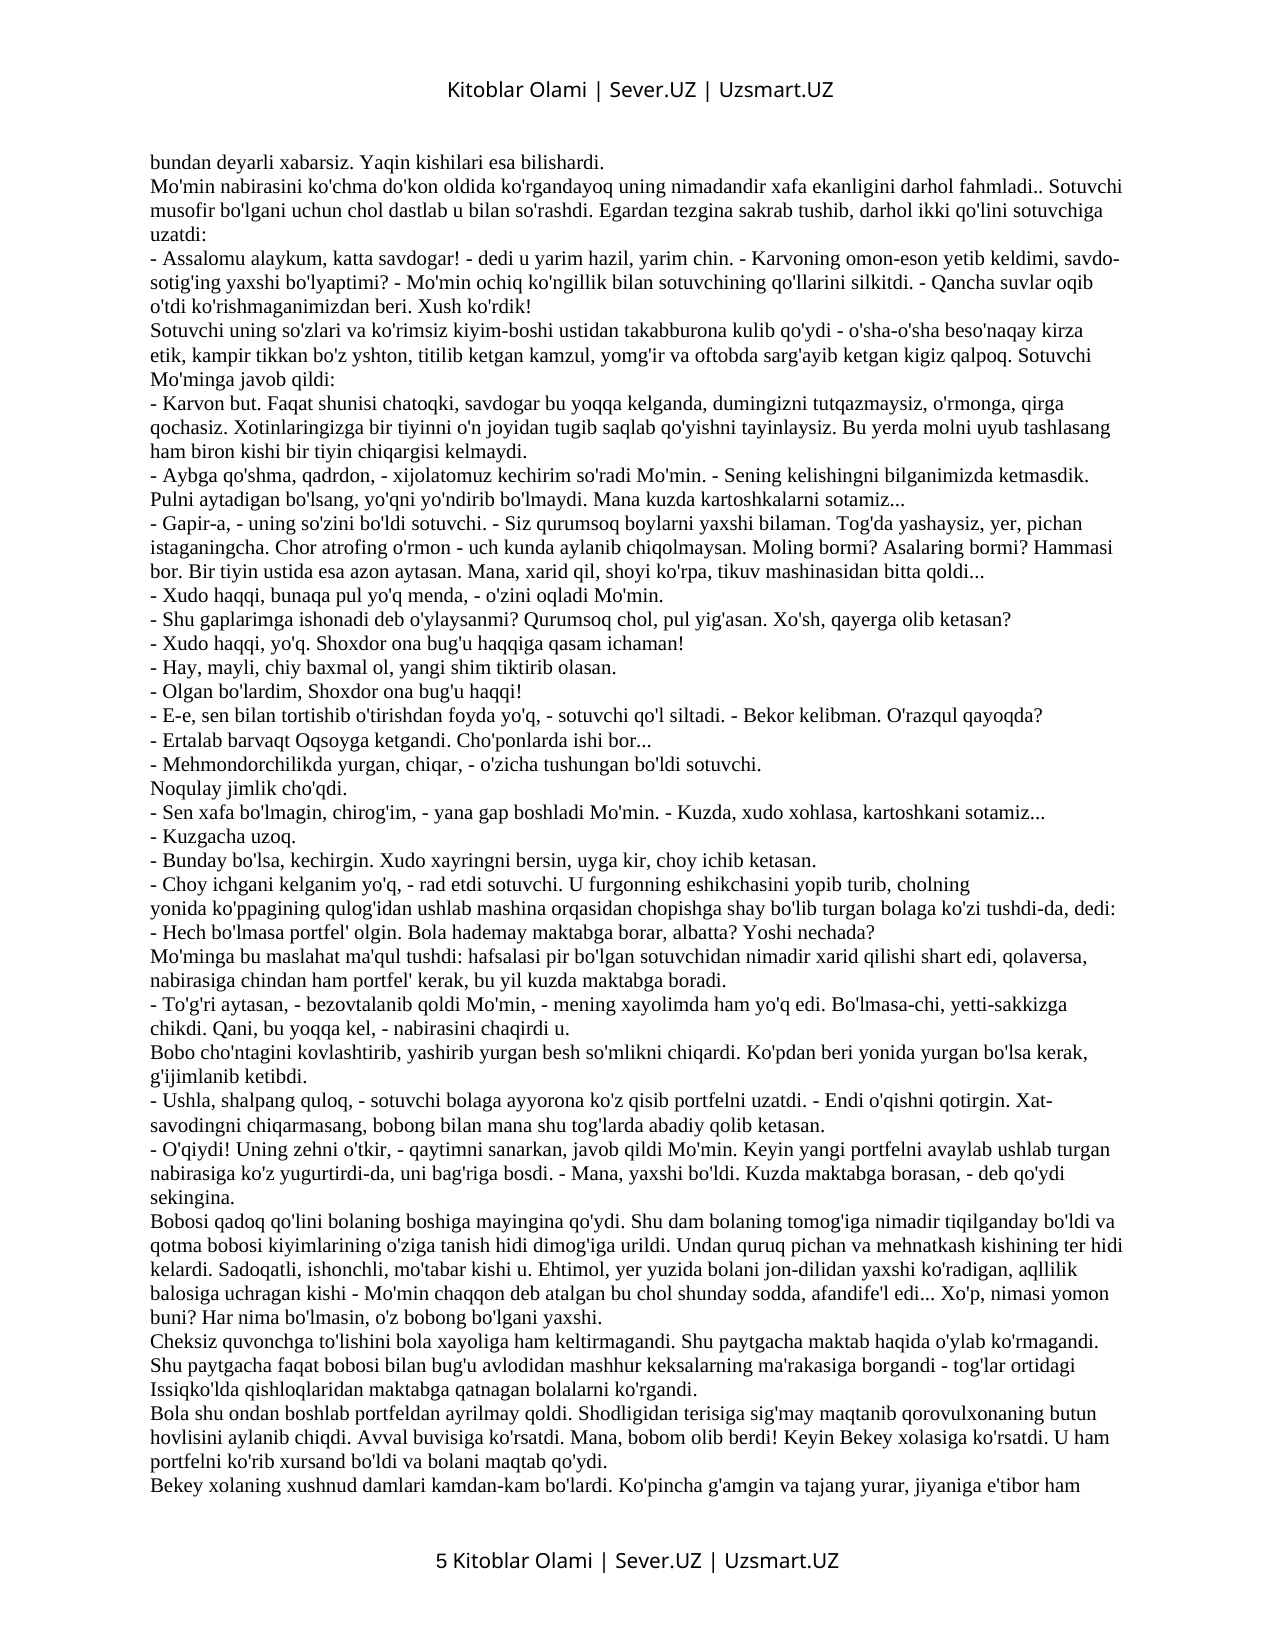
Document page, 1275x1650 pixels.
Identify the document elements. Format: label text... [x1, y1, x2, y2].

text - Karvon but. Faqat shunisi chatoqki, savdogar bu yoqqa kelganda, dumingizni tutqazmaysiz, o'rmonga, qirga qochasiz. Xotinlaringizga bir tiyinni o'n joyidan tugib saqlab qo'yishni tayinlaysiz. Bu yerda molni uyub tashlasang ham biron kishi bir tiyin chiqargisi kelmaydi. [150, 391, 1125, 463]
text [150, 1473, 1125, 1497]
text - Shu gaplarimga ishonadi deb o'ylaysanmi? Qurumsoq chol, pul yig'asan. Xo'sh, qayerga olib ketasan? [150, 607, 1125, 631]
text - Bunday bo'lsa, kechirgin. Xudo xayringni bersin, uyga kir, choy ichib ketasan. [150, 848, 1125, 872]
text - O'qiydi! Uning zehni o'tkir, - qaytimni sanarkan, javob qildi Mo'min. Keyin yangi portfelni avaylab ushlab turgan nabirasiga ko'z yugurtirdi-da, uni bag'riga bosdi. - Mana, yaxshi bo'ldi. Kuzda maktabga borasan, - deb qo'ydi sekingina. [150, 1137, 1125, 1209]
text - Hay, mayli, chiy baxmal ol, yangi shim tiktirib olasan. [150, 655, 1125, 679]
text Mo'min nabirasini ko'chma do'kon oldida ko'rgandayoq uning nimadandir xafa ekanligini darhol fahmladi.. Sotuvchi musofir bo'lgani uchun chol dastlab u bilan so'rashdi. Egardan tezgina sakrab tushib, darhol ikki qo'lini sotuvchiga uzatdi: [150, 174, 1125, 246]
text Cheksiz quvonchga to'lishini bola xayoliga ham keltirmagandi. Shu paytgacha maktab haqida o'ylab ko'rmagandi. Shu paytgacha faqat bobosi bilan bug'u avlodidan mashhur keksalarning ma'rakasiga borgandi - tog'lar ortidagi Issiqko'lda qishloqlaridan maktabga qatnagan bolalarni ko'rgandi. [150, 1329, 1125, 1401]
text - Xudo haqqi, bunaqa pul yo'q menda, - o'zini oqladi Mo'min. [150, 583, 1125, 607]
text - Choy ichgani kelganim yo'q, - rad etdi sotuvchi. U furgonning eshikchasini yopib turib, cholning [150, 872, 1125, 896]
text - Ertalab barvaqt Oqsoyga ketgandi. Cho'ponlarda ishi bor... [150, 727, 1125, 752]
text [150, 150, 1125, 174]
text - Assalomu alaykum, katta savdogar! - dedi u yarim hazil, yarim chin. - Karvoning omon-eson yetib keldimi, savdo-sotig'ing yaxshi bo'lyaptimi? - Mo'min ochiq ko'ngillik bilan sotuvchining qo'llarini silkitdi. - Qancha suvlar oqib o'tdi ko'rishmaganimizdan beri. Xush ko'rdik! [150, 246, 1125, 318]
text Bola shu ondan boshlab portfeldan ayrilmay qoldi. Shodligidan terisiga sig'may maqtanib qorovulxonaning butun hovlisini aylanib chiqdi. Avval buvisiga ko'rsatdi. Mana, bobom olib berdi! Keyin Bekey xolasiga ko'rsatdi. U ham portfelni ko'rib xursand bo'ldi va bolani maqtab qo'ydi. [150, 1401, 1125, 1473]
text Bobo cho'ntagini kovlashtirib, yashirib yurgan besh so'mlikni chiqardi. Ko'pdan beri yonida yurgan bo'lsa kerak, g'ijimlanib ketibdi. [150, 1040, 1125, 1088]
text yonida ko'ppagining qulog'idan ushlab mashina orqasidan chopishga shay bo'lib turgan bolaga ko'zi tushdi-da, dedi: [150, 896, 1125, 920]
text - Mehmondorchilikda yurgan, chiqar, - o'zicha tushungan bo'ldi sotuvchi. [150, 752, 1125, 776]
text - Olgan bo'lardim, Shoxdor ona bug'u haqqi! [150, 679, 1125, 703]
text - Hech bo'lmasa portfel' olgin. Bola hademay maktabga borar, albatta? Yoshi nechada? [150, 920, 1125, 944]
text - Kuzgacha uzoq. [150, 824, 1125, 848]
text - Sen xafa bo'lmagin, chirog'im, - yana gap boshladi Mo'min. - Kuzda, xudo xohlasa, kartoshkani sotamiz... [150, 800, 1125, 824]
text - To'g'ri aytasan, - bezovtalanib qoldi Mo'min, - mening xayolimda ham yo'q edi. Bo'lmasa-chi, yetti-sakkizga chikdi. Qani, bu yoqqa kel, - nabirasini chaqirdi u. [150, 992, 1125, 1040]
text Bobosi qadoq qo'lini bolaning boshiga mayingina qo'ydi. Shu dam bolaning tomog'iga nimadir tiqilganday bo'ldi va qotma bobosi kiyimlarining o'ziga tanish hidi dimog'iga urildi. Undan quruq pichan va mehnatkash kishining ter hidi kelardi. Sadoqatli, ishonchli, mo'tabar kishi u. Ehtimol, yer yuzida bolani jon-dilidan yaxshi ko'radigan, aqllilik balosiga uchragan kishi - Mo'min chaqqon deb atalgan bu chol shunday sodda, afandife'l edi... Xo'p, nimasi yomon buni? Har nima bo'lmasin, o'z bobong bo'lgani yaxshi. [150, 1209, 1125, 1329]
text - Gapir-a, - uning so'zini bo'ldi sotuvchi. - Siz qurumsoq boylarni yaxshi bilaman. Tog'da yashaysiz, yer, pichan istaganingcha. Chor atrofing o'rmon - uch kunda aylanib chiqolmaysan. Moling bormi? Asalaring bormi? Hammasi bor. Bir tiyin ustida esa azon aytasan. Mana, xarid qil, shoyi ko'rpa, tikuv mashinasidan bitta qoldi... [150, 511, 1125, 583]
text - E-e, sen bilan tortishib o'tirishdan foyda yo'q, - sotuvchi qo'l siltadi. - Bekor kelibman. O'razqul qayoqda? [150, 703, 1125, 727]
text - Aybga qo'shma, qadrdon, - xijolatomuz kechirim so'radi Mo'min. - Sening kelishingni bilganimizda ketmasdik. Pulni aytadigan bo'lsang, yo'qni yo'ndirib bo'lmaydi. Mana kuzda kartoshkalarni sotamiz... [150, 463, 1125, 511]
text - Ushla, shalpang quloq, - sotuvchi bolaga ayyorona ko'z qisib portfelni uzatdi. - Endi o'qishni qotirgin. Xat-savodingni chiqarmasang, bobong bilan mana shu tog'larda abadiy qolib ketasan. [150, 1088, 1125, 1137]
text - Xudo haqqi, yo'q. Shoxdor ona bug'u haqqiga qasam ichaman! [150, 631, 1125, 655]
text Mo'minga bu maslahat ma'qul tushdi: hafsalasi pir bo'lgan sotuvchidan nimadir xarid qilishi shart edi, qolaversa, nabirasiga chindan ham portfel' kerak, bu yil kuzda maktabga boradi. [150, 944, 1125, 992]
text Noqulay jimlik cho'qdi. [150, 776, 1125, 800]
text Sotuvchi uning so'zlari va ko'rimsiz kiyim-boshi ustidan takabburona kulib qo'ydi - o'sha-o'sha beso'naqay kirza etik, kampir tikkan bo'z yshton, titilib ketgan kamzul, yomg'ir va oftobda sarg'ayib ketgan kigiz qalpoq. Sotuvchi Mo'minga javob qildi: [150, 318, 1125, 391]
